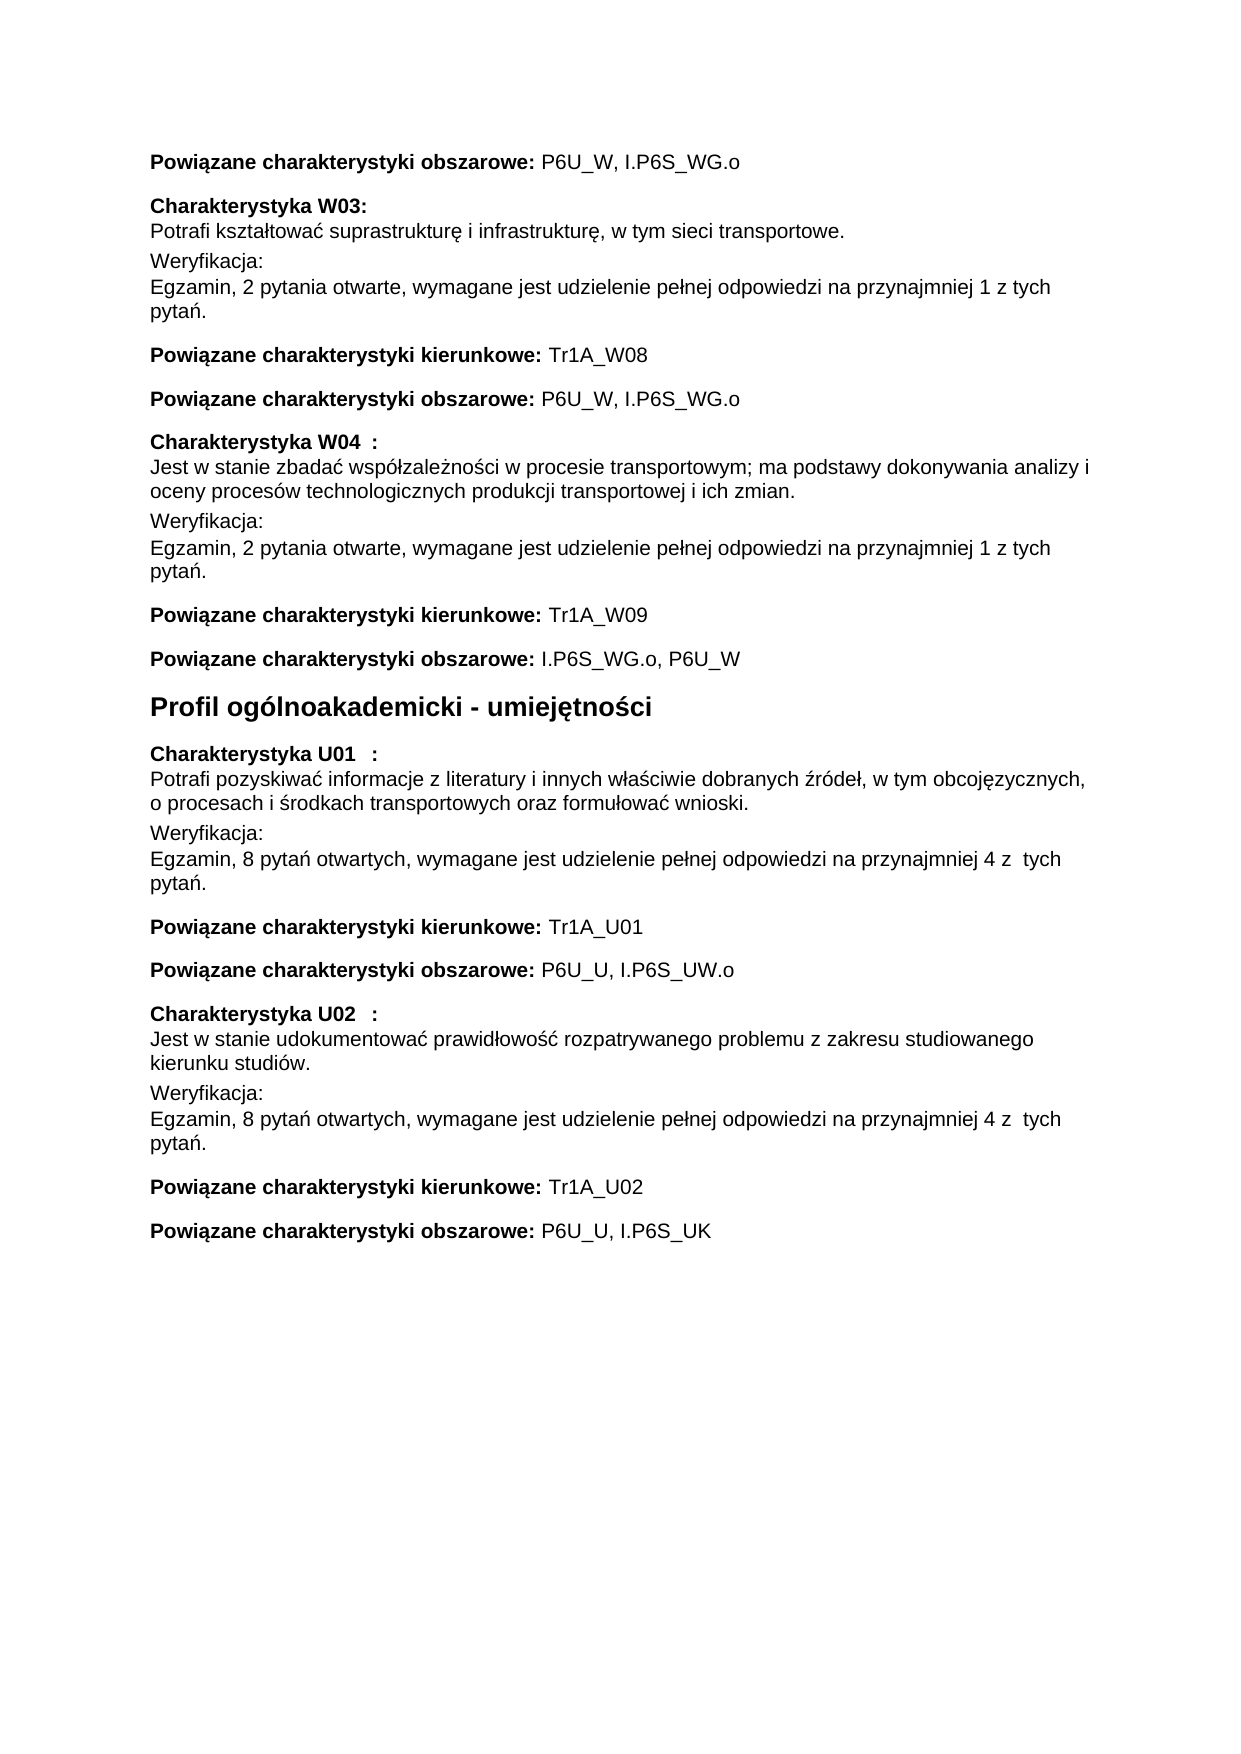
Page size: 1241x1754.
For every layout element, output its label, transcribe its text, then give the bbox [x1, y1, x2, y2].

text Charakterystyka U02 : [150, 1002, 1090, 1026]
text Powiązane charakterystyki obszarowe: P6U_U, I.P6S_UK [150, 1219, 1090, 1243]
text Powiązane charakterystyki kierunkowe: Tr1A_U01 [150, 914, 1090, 938]
text Weryfikacja: [150, 509, 1090, 533]
text Egzamin, 8 pytań otwartych, wymagane jest udzielenie pełnej odpowiedzi na przynajmniej 4 z tych pytań. [150, 1107, 1090, 1155]
text Weryfikacja: [150, 1081, 1090, 1105]
text Charakterystyka W04 : [150, 430, 1090, 454]
text Potrafi kształtować suprastrukturę i infrastrukturę, w tym sieci transportowe. [150, 219, 1090, 243]
text Powiązane charakterystyki kierunkowe: Tr1A_W08 [150, 343, 1090, 367]
text Charakterystyka W03: [150, 194, 1090, 218]
text Egzamin, 2 pytania otwarte, wymagane jest udzielenie pełnej odpowiedzi na przynajmniej 1 z tych pytań. [150, 535, 1090, 583]
text Powiązane charakterystyki obszarowe: P6U_W, I.P6S_WG.o [150, 386, 1090, 410]
subtitle Profil ogólnoakademicki - umiejętności [150, 691, 1090, 722]
text Weryfikacja: [150, 249, 1090, 273]
text Charakterystyka U01 : [150, 742, 1090, 766]
text Weryfikacja: [150, 821, 1090, 845]
text Egzamin, 8 pytań otwartych, wymagane jest udzielenie pełnej odpowiedzi na przynajmniej 4 z tych pytań. [150, 847, 1090, 895]
text Potrafi pozyskiwać informacje z literatury i innych właściwie dobranych źródeł, w tym obcojęzycznych, o procesach i środkach transportowych oraz formułować wnioski. [150, 767, 1090, 814]
text Egzamin, 2 pytania otwarte, wymagane jest udzielenie pełnej odpowiedzi na przynajmniej 1 z tych pytań. [150, 275, 1090, 323]
text Jest w stanie zbadać współzależności w procesie transportowym; ma podstawy dokonywania analizy i oceny procesów technologicznych produkcji transportowej i ich zmian. [150, 455, 1090, 503]
text Powiązane charakterystyki obszarowe: I.P6S_WG.o, P6U_W [150, 647, 1090, 671]
text Powiązane charakterystyki obszarowe: P6U_W, I.P6S_WG.o [150, 150, 1090, 174]
text Jest w stanie udokumentować prawidłowość rozpatrywanego problemu z zakresu studiowanego kierunku studiów. [150, 1027, 1090, 1075]
text Powiązane charakterystyki obszarowe: P6U_U, I.P6S_UW.o [150, 958, 1090, 982]
text Powiązane charakterystyki kierunkowe: Tr1A_W09 [150, 603, 1090, 627]
text Powiązane charakterystyki kierunkowe: Tr1A_U02 [150, 1175, 1090, 1199]
